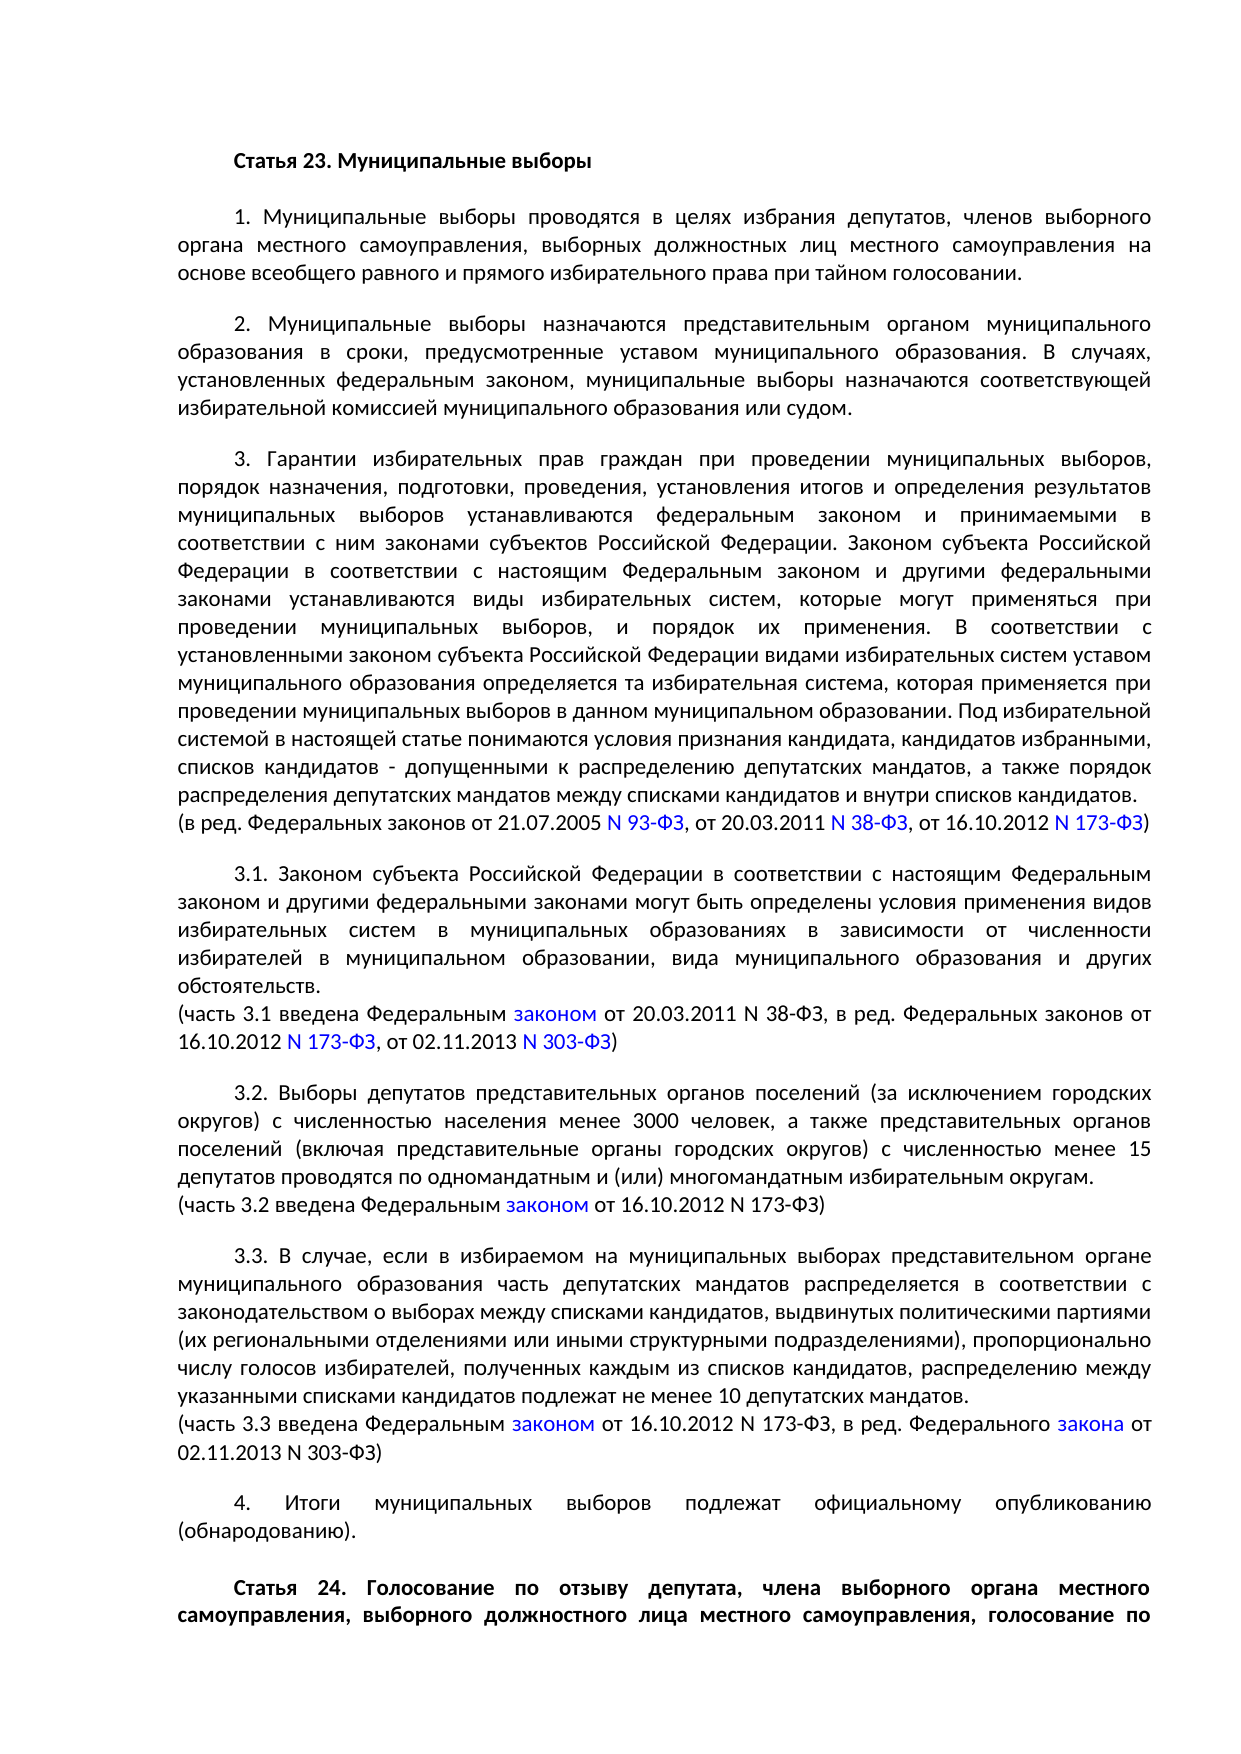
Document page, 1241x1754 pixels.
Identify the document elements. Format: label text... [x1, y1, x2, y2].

text (часть 3.3 введена Федеральным законом от 16.10.2012 N 173-ФЗ, в ред. Федерального закона от 02.11.2013 N 303-ФЗ) [177, 1409, 1152, 1466]
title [177, 1573, 1152, 1629]
title Статья 23. Муниципальные выборы [177, 146, 1152, 174]
text 4. Итоги муниципальных выборов подлежат официальному опубликованию (обнародованию). [177, 1488, 1152, 1544]
text 3.1. Законом субъекта Российской Федерации в соответствии с настоящим Федеральным законом и другими федеральными законами могут быть определены условия применения видов избирательных систем в муниципальных образованиях в зависимости от численности избирателей в муниципальном образовании, вида муниципального образования и других обстоятельств. [177, 859, 1152, 999]
text 3. Гарантии избирательных прав граждан при проведении муниципальных выборов, порядок назначения, подготовки, проведения, установления итогов и определения результатов муниципальных выборов устанавливаются федеральным законом и принимаемыми в соответствии с ним законами субъектов Российской Федерации. Законом субъекта Российской Федерации в соответствии с настоящим Федеральным законом и другими федеральными законами устанавливаются виды избирательных систем, которые могут применяться при проведении муниципальных выборов, и порядок их применения. В соответствии с установленными законом субъекта Российской Федерации видами избирательных систем уставом муниципального образования определяется та избирательная система, которая применяется при проведении муниципальных выборов в данном муниципальном образовании. Под избирательной системой в настоящей статье понимаются условия признания кандидата, кандидатов избранными, списков кандидатов - допущенными к распределению депутатских мандатов, а также порядок распределения депутатских мандатов между списками кандидатов и внутри списков кандидатов. [177, 444, 1152, 808]
text (часть 3.1 введена Федеральным законом от 20.03.2011 N 38-ФЗ, в ред. Федеральных законов от 16.10.2012 N 173-ФЗ, от 02.11.2013 N 303-ФЗ) [177, 999, 1152, 1056]
text (часть 3.2 введена Федеральным законом от 16.10.2012 N 173-ФЗ) [177, 1191, 1152, 1218]
text 1. Муниципальные выборы проводятся в целях избрания депутатов, членов выборного органа местного самоуправления, выборных должностных лиц местного самоуправления на основе всеобщего равного и прямого избирательного права при тайном голосовании. [177, 202, 1152, 286]
text (в ред. Федеральных законов от 21.07.2005 N 93-ФЗ, от 20.03.2011 N 38-ФЗ, от 16.10.2012 N 173-ФЗ) [177, 808, 1152, 836]
text 3.3. В случае, если в избираемом на муниципальных выборах представительном органе муниципального образования часть депутатских мандатов распределяется в соответствии с законодательством о выборах между списками кандидатов, выдвинутых политическими партиями (их региональными отделениями или иными структурными подразделениями), пропорционально числу голосов избирателей, полученных каждым из списков кандидатов, распределению между указанными списками кандидатов подлежат не менее 10 депутатских мандатов. [177, 1241, 1152, 1409]
text 3.2. Выборы депутатов представительных органов поселений (за исключением городских округов) с численностью населения менее 3000 человек, а также представительных органов поселений (включая представительные органы городских округов) с численностью менее 15 депутатов проводятся по одномандатным и (или) многомандатным избирательным округам. [177, 1078, 1152, 1191]
text 2. Муниципальные выборы назначаются представительным органом муниципального образования в сроки, предусмотренные уставом муниципального образования. В случаях, установленных федеральным законом, муниципальные выборы назначаются соответствующей избирательной комиссией муниципального образования или судом. [177, 309, 1152, 421]
